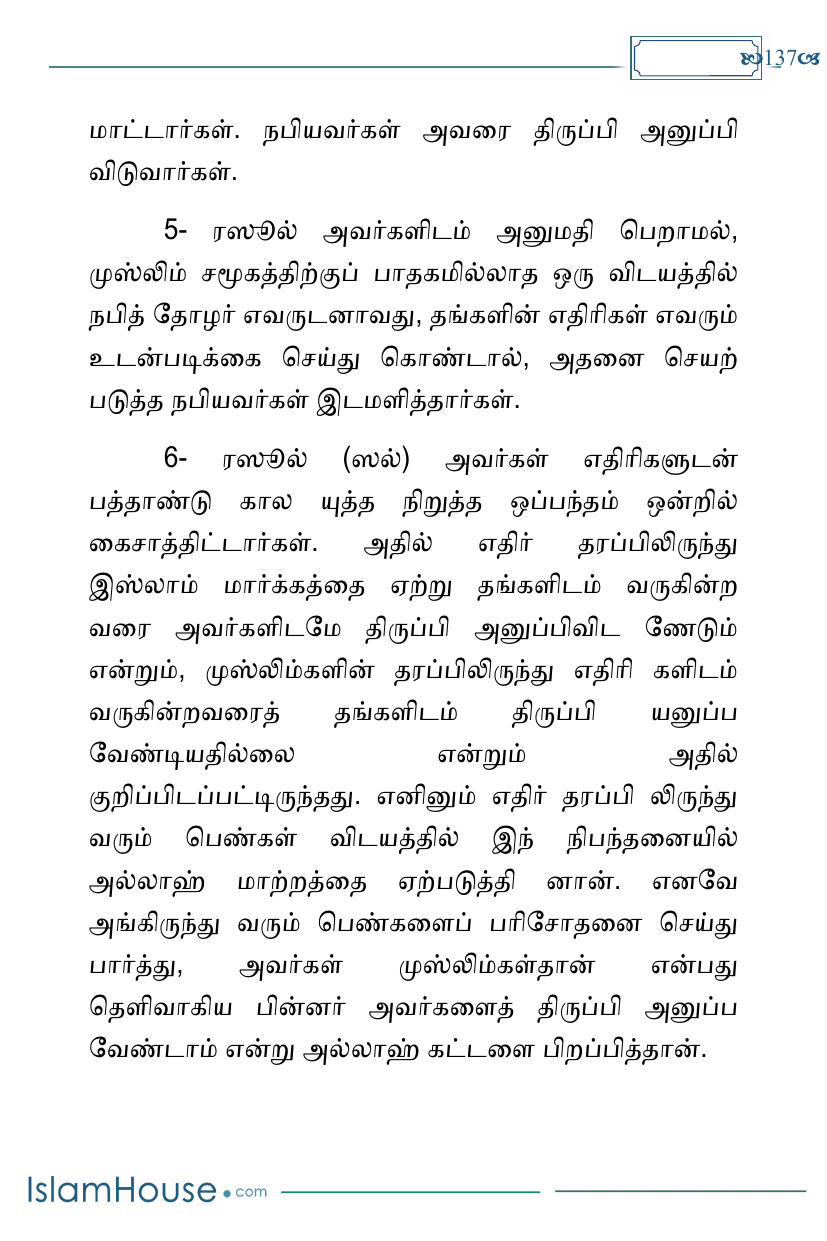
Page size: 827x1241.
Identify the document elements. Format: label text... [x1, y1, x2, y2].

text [89, 107, 738, 189]
text 5- ரஸூல் அவர்களிடம் அனுமதி பெறாமல்​, முஸ்லிம் சமூகத்திற்குப் பாதகமில்லாத ஒரு விடயத்தில் நபித் தோழர் எவருடனாவது, தங்களின் எதிரிகள் எவரும் உடன்படிக்கை செய்து கொண்டால், அதனை செயற் படுத்த நபியவர்கள் இடமளித்தார்கள். [89, 208, 738, 416]
picture [548, 1170, 807, 1208]
text 6- ரஸூல் (ஸல்) அவர்கள் எதிரிகளுடன் பத்தாண்டு கால யுத்த நிறுத்த ஒப்பந்தம் ஒன்றில் கைசாத்திட்டார்கள். அதில் எதிர் தரப்பிலிருந்து இஸ்லாம் மார்க்கத்தை ஏற்று தங்களிடம் வருகின்ற வரை அவர்களிடமே திருப்பி அனுப்பிவிட ணேடும் என்றும், முஸ்லிம்களின் தரப்பிலிருந்து எதிரி களிடம் வருகின்றவரைத் தங்களிடம் திருப்பி யனுப்ப வேண்டியதில்லை என்றும் அதில் குறிப்பிடப்பட்டிருந்தது. எனினும் எதிர் தரப்பி லிருந்து வரும் பெண்கள் விடயத்தில் இந் நிபந்தனையில் அல்லாஹ் மாற்றத்தை ஏற்படுத்தி னான். எனவே அங்கிருந்து வரும் பெண்களைப் பரிசோதனை செய்து பார்த்து, அவர்கள் முஸ்லிம்கள்தான் என்பது தெளிவாகிய பின்னர் அவர்களைத் திருப்பி அனுப்ப வேண்டாம் என்று அல்லாஹ் கட்டளை பிறப்பித்தான். [89, 436, 738, 1066]
picture [20, 1171, 541, 1209]
